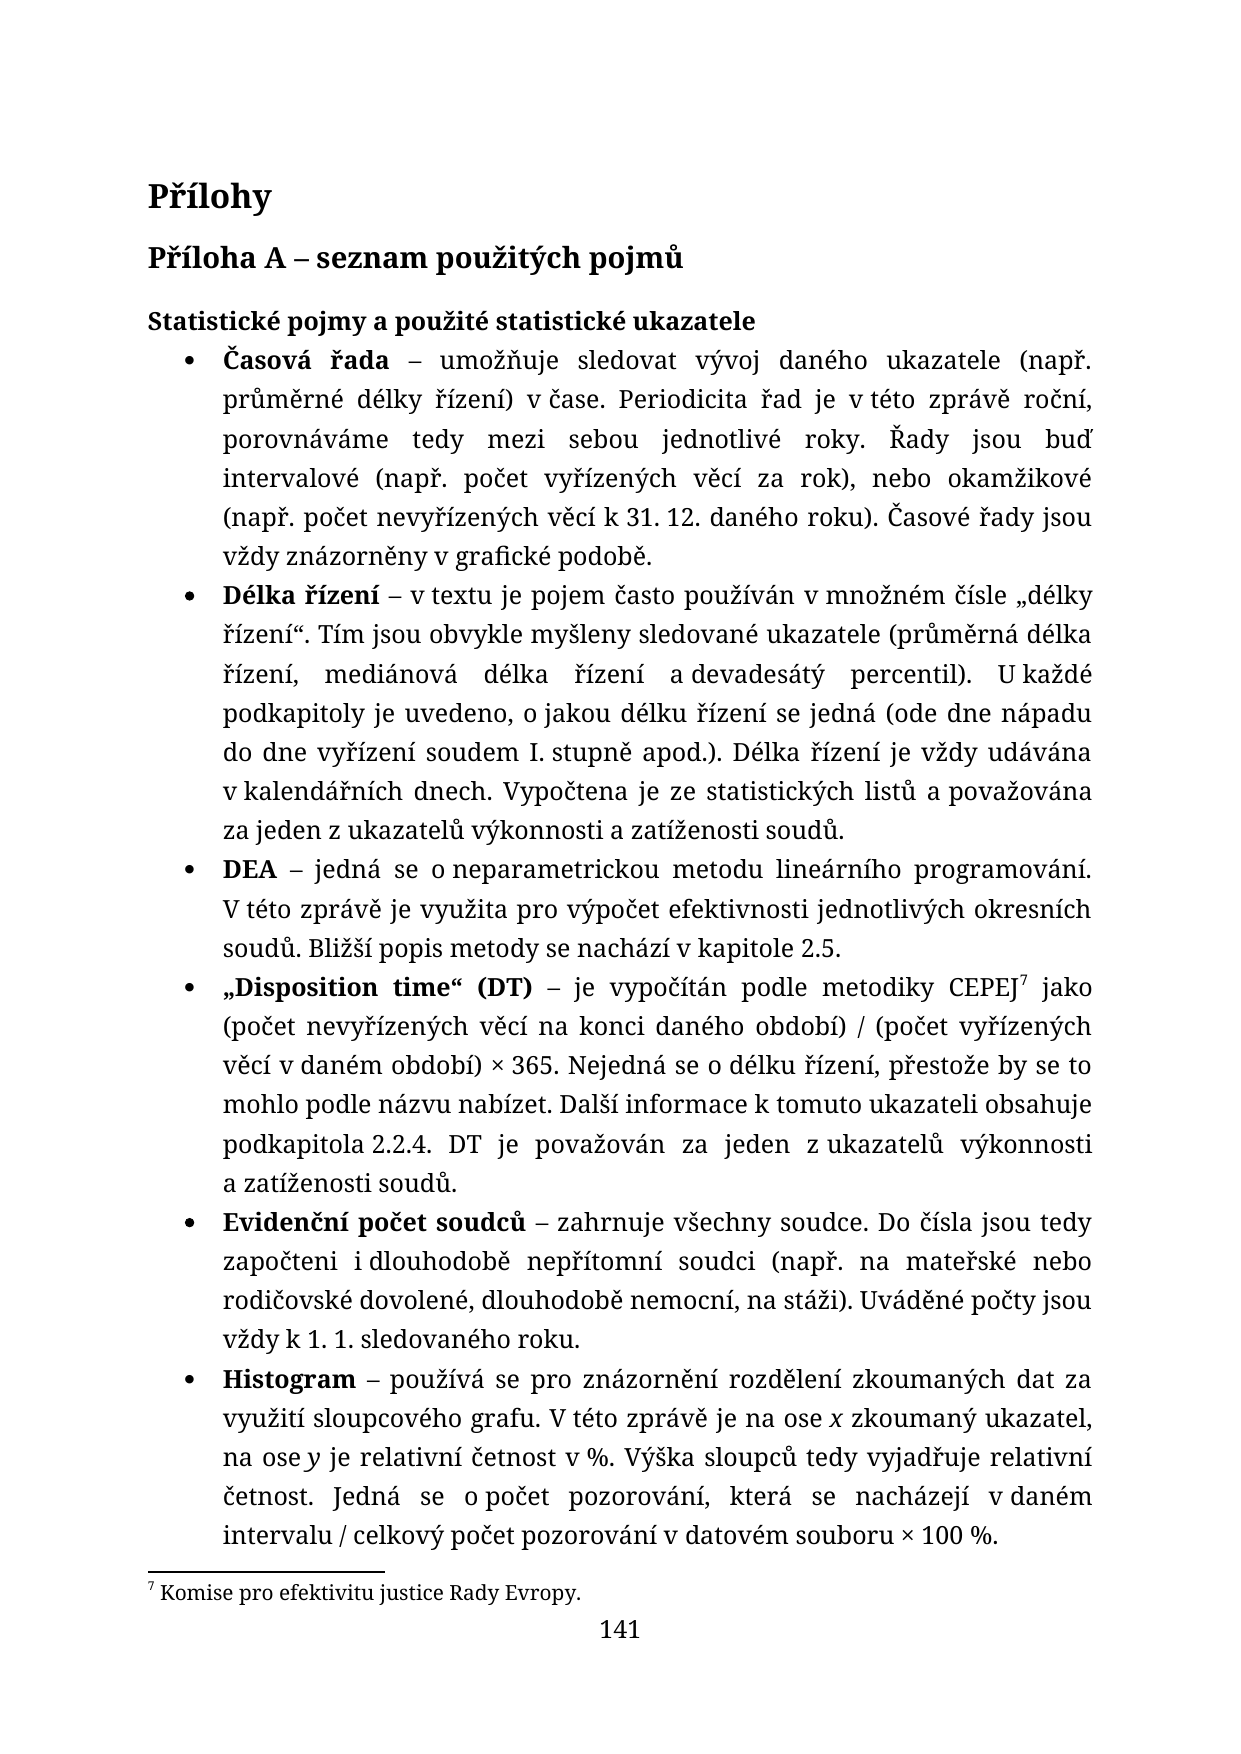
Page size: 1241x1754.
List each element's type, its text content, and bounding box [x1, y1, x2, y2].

subtitle Přílohy [148, 173, 1092, 218]
list Evidenční počet soudců – zahrnuje všechny soudce. Do čísla jsou tedy započteni i dlouhodobě nepřítomní soudci (např. na mateřské nebo rodičovské dovolené, dlouhodobě nemocní, na stáži). Uváděné počty jsou vždy k 1. 1. sledovaného roku. [185, 1205, 1092, 1356]
list Délka řízení – v textu je pojem často používán v množném čísle „délky řízení“. Tím jsou obvykle myšleny sledované ukazatele (průměrná délka řízení, mediánová délka řízení a devadesátý percentil). U každé podkapitoly je uvedeno, o jakou délku řízení se jedná (ode dne nápadu do dne vyřízení soudem I. stupně apod.). Délka řízení je vždy udávána v kalendářních dnech. Vypočtena je ze statistických listů a považována za jeden z ukazatelů výkonnosti a zatíženosti soudů. [185, 578, 1092, 847]
subtitle Statistické pojmy a použité statistické ukazatele [148, 304, 1092, 338]
list Histogram – používá se pro znázornění rozdělení zkoumaných dat za využití sloupcového grafu. V této zprávě je na ose x zkoumaný ukazatel, na ose y je relativní četnost v %. Výška sloupců tedy vyjadřuje relativní četnost. Jedná se o počet pozorování, která se nacházejí v daném intervalu / celkový počet pozorování v datovém souboru × 100 %. [185, 1361, 1092, 1552]
list Časová řada – umožňuje sledovat vývoj daného ukazatele (např. průměrné délky řízení) v čase. Periodicita řad je v této zprávě roční, porovnáváme tedy mezi sebou jednotlivé roky. Řady jsou buď intervalové (např. počet vyřízených věcí za rok), nebo okamžikové (např. počet nevyřízených věcí k 31. 12. daného roku). Časové řady jsou vždy znázorněny v grafické podobě. [185, 343, 1092, 573]
list DEA – jedná se o neparametrickou metodu lineárního programování. V této zprávě je využita pro výpočet efektivnosti jednotlivých okresních soudů. Bližší popis metody se nachází v kapitole 2.5. [185, 852, 1092, 964]
list „Disposition time“ (DT) – je vypočítán podle metodiky CEPEJ jako (počet nevyřízených věcí na konci daného období) / (počet vyřízených věcí v daném období) × 365. Nejedná se o délku řízení, přestože by se to mohlo podle názvu nabízet. Další informace k tomuto ukazateli obsahuje podkapitola 2.2.4. DT je považován za jeden z ukazatelů výkonnosti a zatíženosti soudů. [185, 970, 1092, 1199]
subtitle Příloha A – seznam použitých pojmů [148, 237, 1092, 277]
